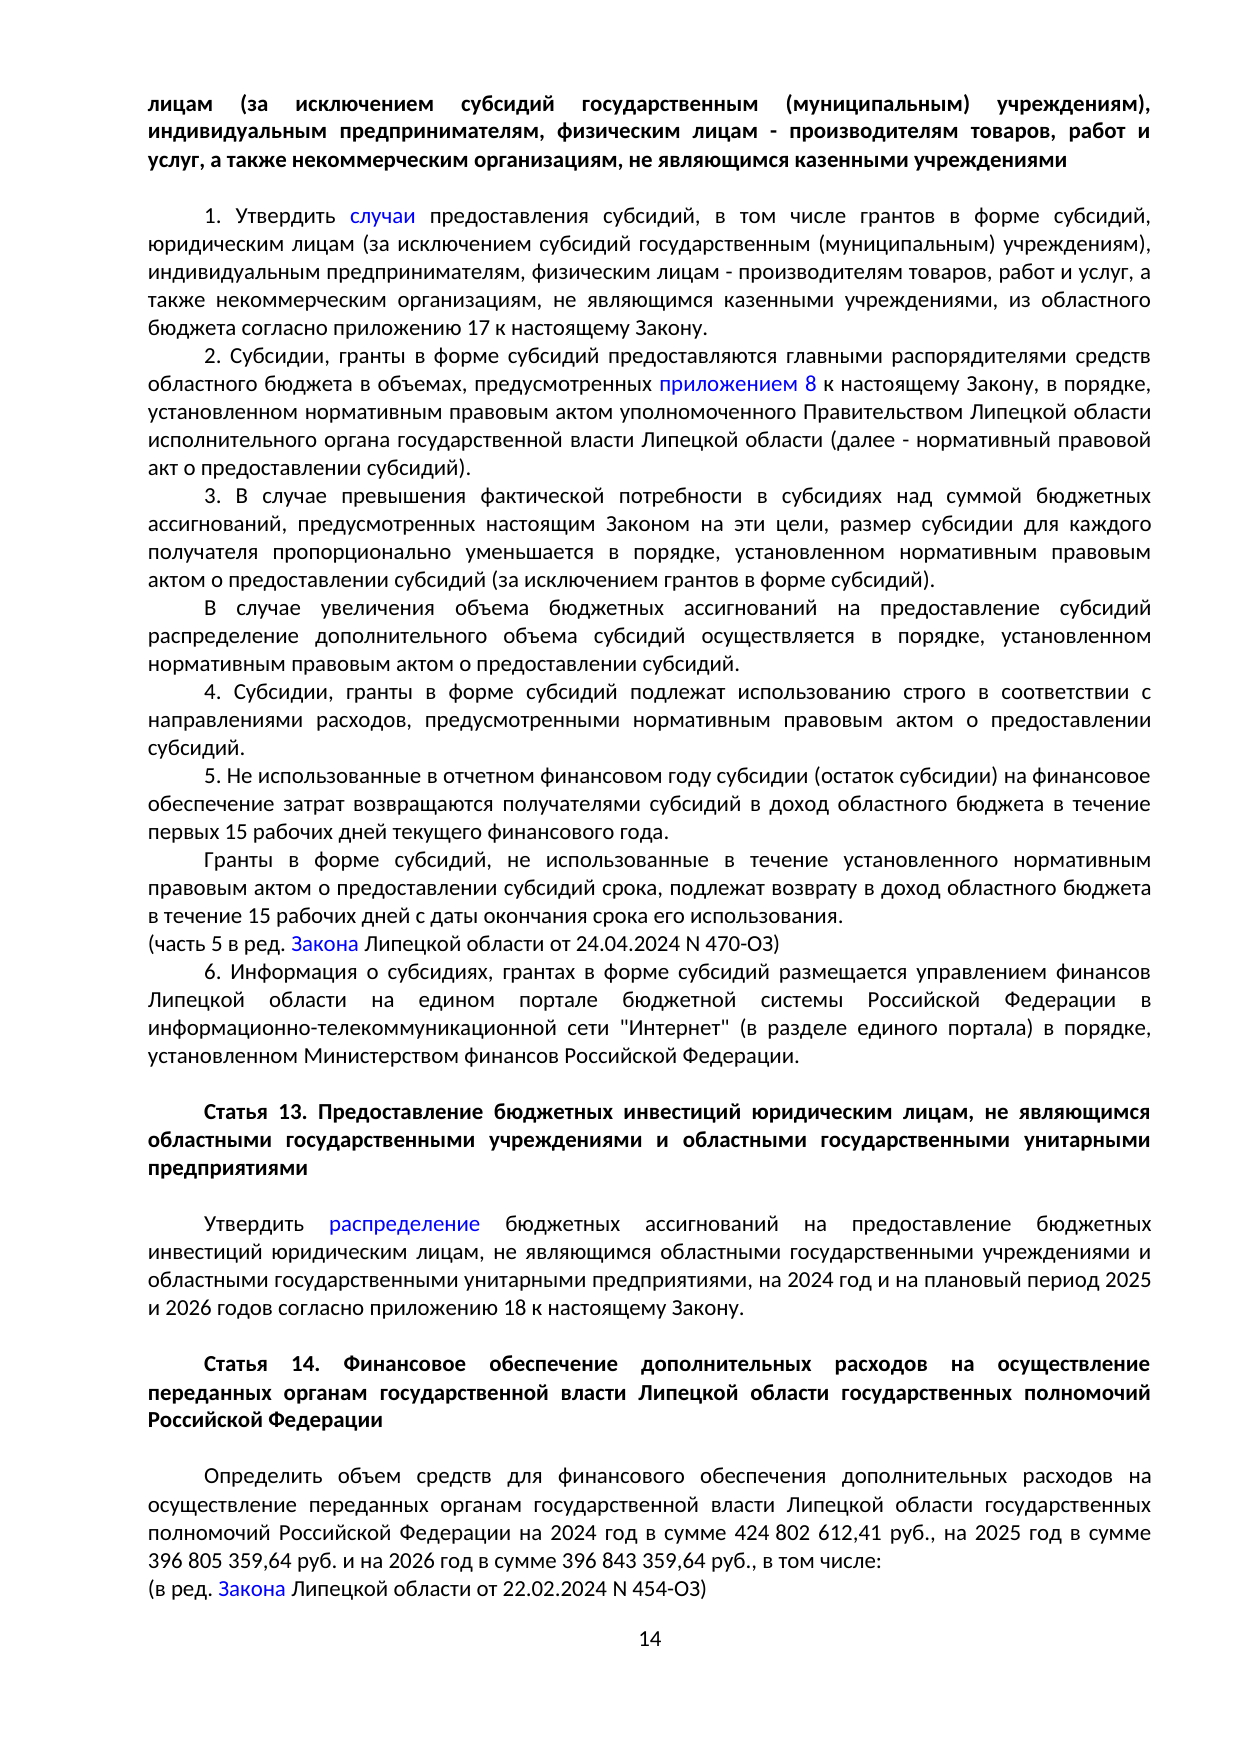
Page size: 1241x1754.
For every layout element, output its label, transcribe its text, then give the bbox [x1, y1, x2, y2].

title Статья 14. Финансовое обеспечение дополнительных расходов на осуществление переданных органам государственной власти Липецкой области государственных полномочий Российской Федерации [148, 1349, 1152, 1434]
text Гранты в форме субсидий, не использованные в течение установленного нормативным правовым актом о предоставлении субсидий срока, подлежат возврату в доход областного бюджета в течение 15 рабочих дней с даты окончания срока его использования. [148, 845, 1152, 929]
text 5. Не использованные в отчетном финансовом году субсидии (остаток субсидии) на финансовое обеспечение затрат возвращаются получателями субсидий в доход областного бюджета в течение первых 15 рабочих дней текущего финансового года. [148, 761, 1152, 845]
text В случае увеличения объема бюджетных ассигнований на предоставление субсидий распределение дополнительного объема субсидий осуществляется в порядке, установленном нормативным правовым актом о предоставлении субсидий. [148, 593, 1152, 677]
text 6. Информация о субсидиях, грантах в форме субсидий размещается управлением финансов Липецкой области на едином портале бюджетной системы Российской Федерации в информационно-телекоммуникационной сети "Интернет" (в разделе единого портала) в порядке, установленном Министерством финансов Российской Федерации. [148, 957, 1152, 1069]
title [148, 89, 1152, 173]
text 2. Субсидии, гранты в форме субсидий предоставляются главными распорядителями средств областного бюджета в объемах, предусмотренных приложением 8 к настоящему Закону, в порядке, установленном нормативным правовым актом уполномоченного Правительством Липецкой области исполнительного органа государственной власти Липецкой области (далее - нормативный правовой акт о предоставлении субсидий). [148, 341, 1152, 481]
text 1. Утвердить случаи предоставления субсидий, в том числе грантов в форме субсидий, юридическим лицам (за исключением субсидий государственным (муниципальным) учреждениям), индивидуальным предпринимателям, физическим лицам - производителям товаров, работ и услуг, а также некоммерческим организациям, не являющимся казенными учреждениями, из областного бюджета согласно приложению 17 к настоящему Закону. [148, 201, 1152, 341]
text 4. Субсидии, гранты в форме субсидий подлежат использованию строго в соответствии с направлениями расходов, предусмотренными нормативным правовым актом о предоставлении субсидий. [148, 677, 1152, 761]
title Статья 13. Предоставление бюджетных инвестиций юридическим лицам, не являющимся областными государственными учреждениями и областными государственными унитарными предприятиями [148, 1097, 1152, 1181]
text Утвердить распределение бюджетных ассигнований на предоставление бюджетных инвестиций юридическим лицам, не являющимся областными государственными учреждениями и областными государственными унитарными предприятиями, на 2024 год и на плановый период 2025 и 2026 годов согласно приложению 18 к настоящему Закону. [148, 1209, 1152, 1322]
text (часть 5 в ред. Закона Липецкой области от 24.04.2024 N 470-ОЗ) [148, 929, 1152, 957]
text (в ред. Закона Липецкой области от 22.02.2024 N 454-ОЗ) [148, 1574, 1152, 1602]
text 3. В случае превышения фактической потребности в субсидиях над суммой бюджетных ассигнований, предусмотренных настоящим Законом на эти цели, размер субсидии для каждого получателя пропорционально уменьшается в порядке, установленном нормативным правовым актом о предоставлении субсидий (за исключением грантов в форме субсидий). [148, 481, 1152, 593]
text Определить объем средств для финансового обеспечения дополнительных расходов на осуществление переданных органам государственной власти Липецкой области государственных полномочий Российской Федерации на 2024 год в сумме 424 802 612,41 руб., на 2025 год в сумме 396 805 359,64 руб. и на 2026 год в сумме 396 843 359,64 руб., в том числе: [148, 1462, 1152, 1574]
